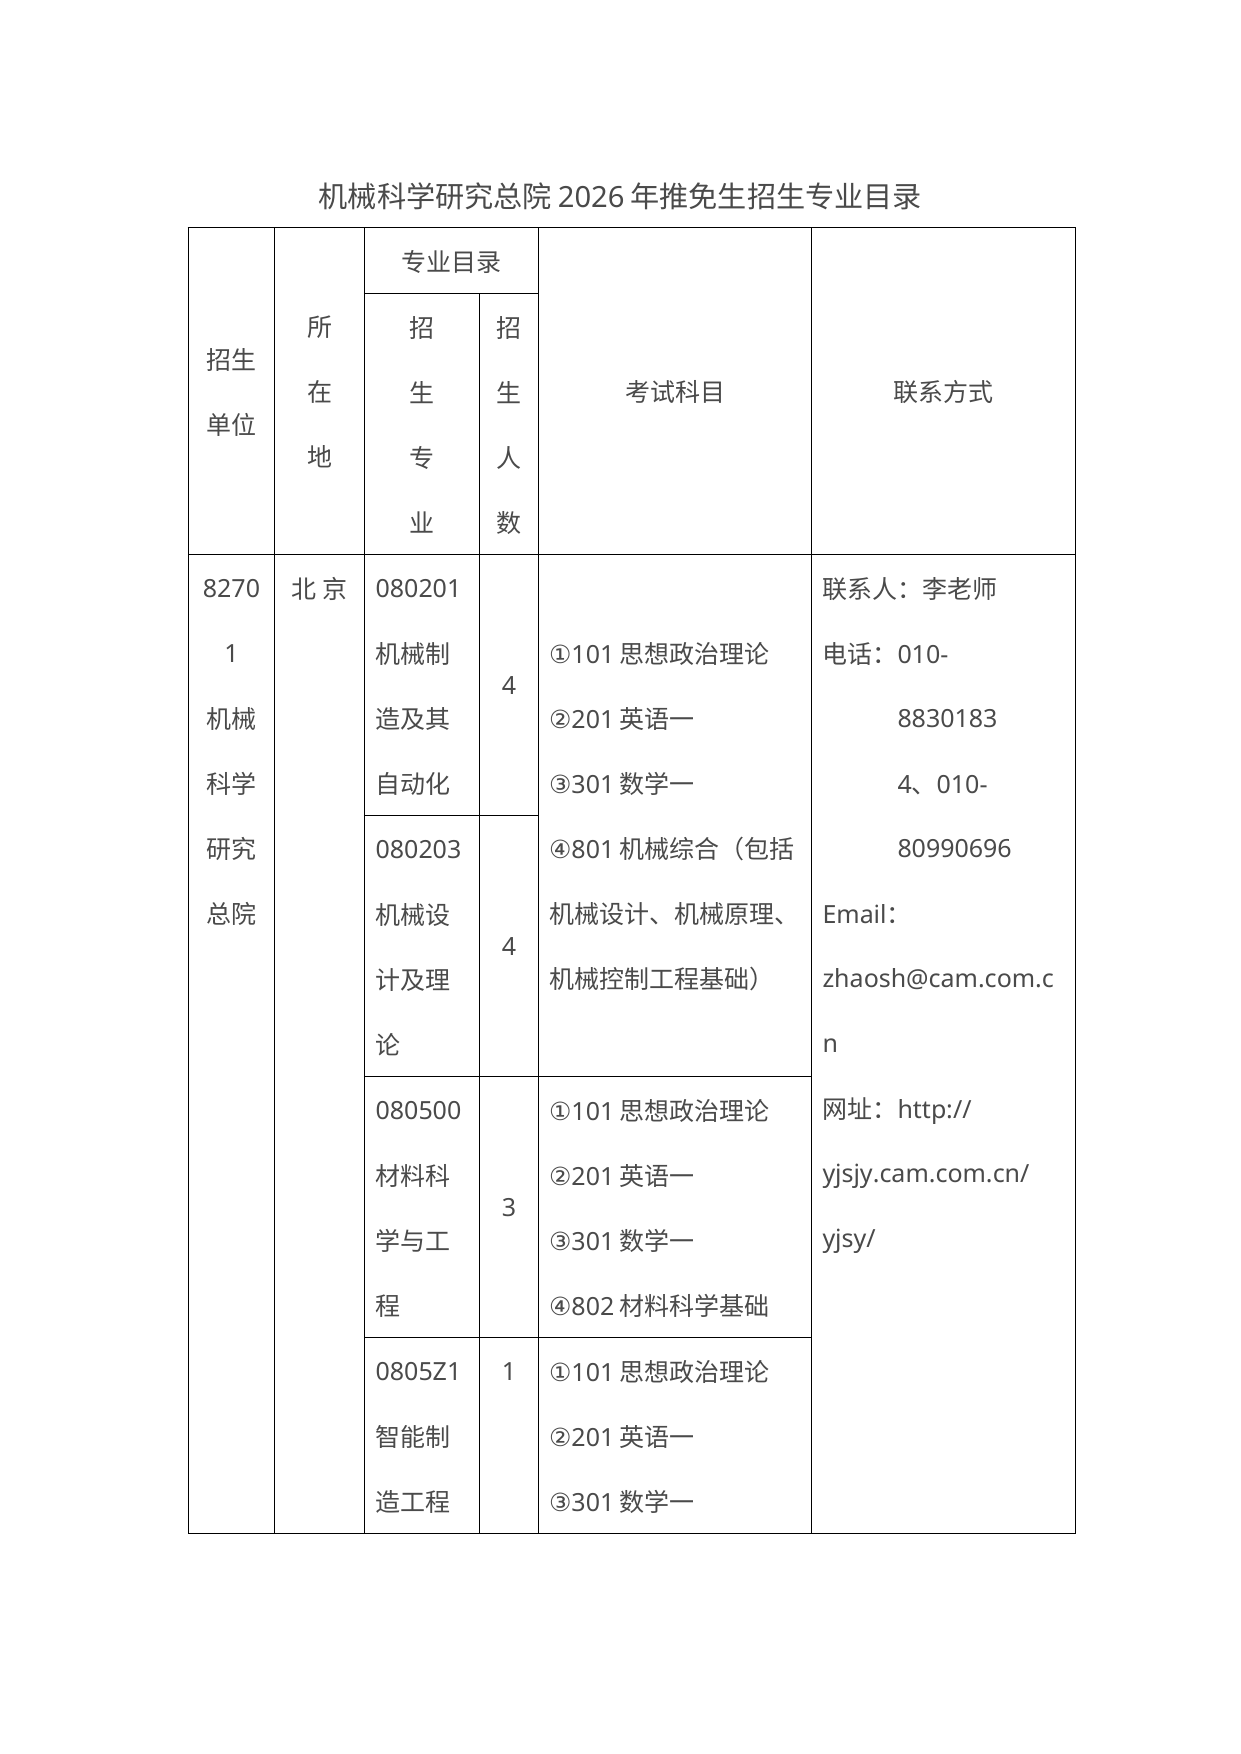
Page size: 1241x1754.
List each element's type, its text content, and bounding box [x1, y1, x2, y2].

table_cell 080500 材料科学与工程 [365, 1077, 479, 1337]
table_cell 联系人：李老师 电话：010-88301834、010-80990696 Email：zhaosh@cam.com.cn 网址：http://yjsjy.cam.com.cn/yjsy/ [812, 555, 1075, 1533]
table_cell 3 [480, 1077, 538, 1337]
table_cell 080203 机械设计及理论 [365, 816, 479, 1076]
table_header 所 在 地 [275, 228, 364, 554]
table_cell 4 [480, 555, 538, 815]
table_header 招生单位 [189, 228, 274, 554]
table_cell ①101思想政治理论 ②201英语一 ③301数学一 ④802材料科学基础 [539, 1077, 811, 1337]
table_cell 招生人数 [480, 294, 538, 554]
table_cell 82701 机械科学研究总院 [189, 555, 274, 1533]
table_header 联系方式 [812, 228, 1075, 554]
table_cell 4 [480, 816, 538, 1076]
table_cell 080201 机械制造及其自动化 [365, 555, 479, 815]
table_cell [539, 1338, 811, 1533]
table_cell 北 京 [275, 555, 364, 1533]
table_header 考试科目 [539, 228, 811, 554]
table_cell ①101思想政治理论 ②201英语一 ③301数学一 ④801机械综合（包括机械设计、机械原理、机械控制工程基础） [539, 555, 811, 1076]
table_header 专业目录 [365, 228, 538, 293]
table_cell 0805Z1 智能制造工程 [365, 1338, 479, 1533]
text 机械科学研究总院2026年推免生招生专业目录 [187, 162, 1053, 227]
table_cell 招 生 专 业 [365, 294, 479, 554]
table_cell 1 [480, 1338, 538, 1533]
